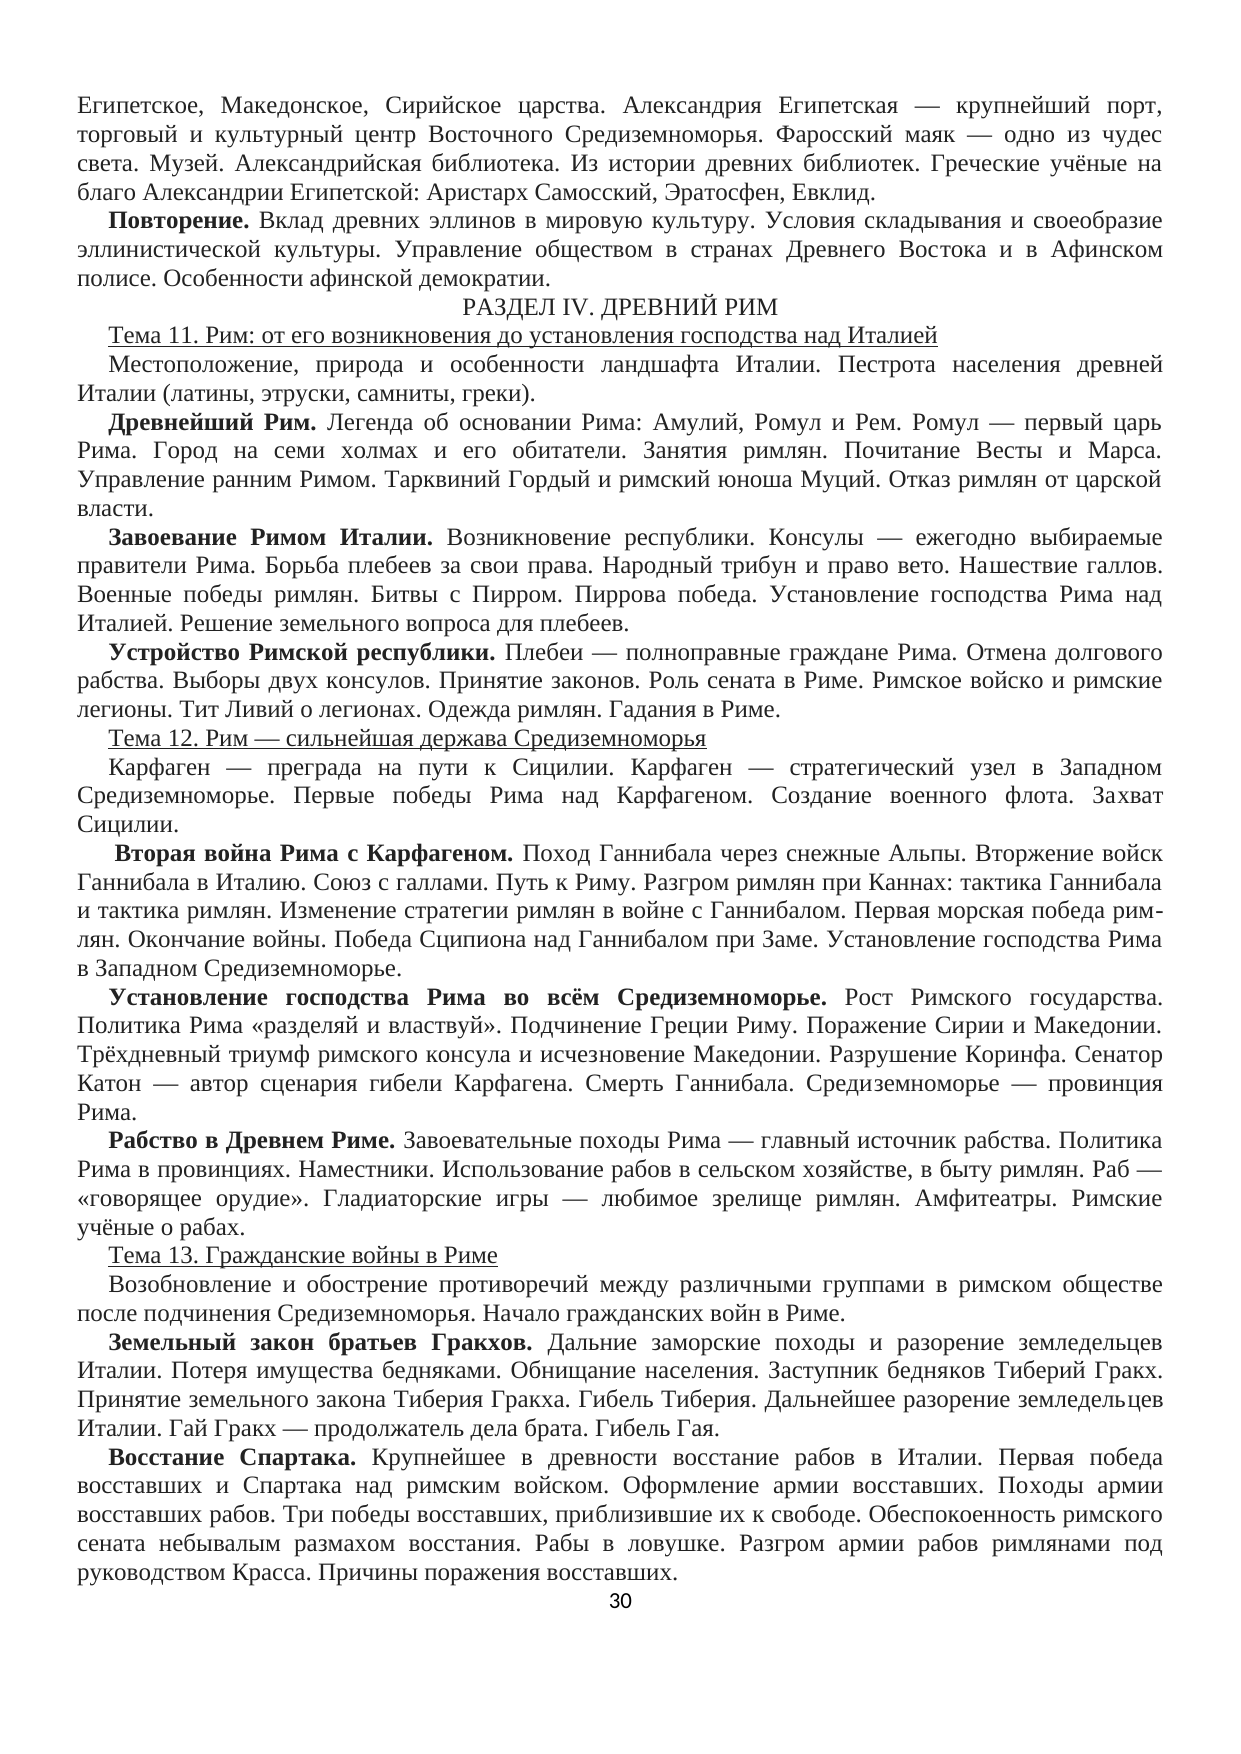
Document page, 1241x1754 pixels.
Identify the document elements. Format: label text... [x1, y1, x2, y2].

text Завоевание Римом Италии. Возникновение республики. Консулы — ежегодно выбираемые правители Рима. Борьба плебеев за свои права. Народный трибун и право вето. Нашествие галлов. Военные победы римлян. Битвы с Пирром. Пиррова победа. Установление господства Рима над Италией. Решение земельного вопроса для плебеев. [77, 522, 1163, 637]
text Повторение. Вклад древних эллинов в мировую культуру. Условия складывания и своеобразие эллинистической культуры. Управление обществом в странах Древнего Востока и в Афинском полисе. Особенности афинской демократии. [77, 206, 1163, 292]
text Тема 12. Рим — сильнейшая держава Средиземноморья [108, 723, 1163, 752]
text Возобновление и обострение противоречий между различными группами в римском обществе после подчинения Средиземноморья. Начало гражданских войн в Риме. [77, 1269, 1163, 1327]
text Вторая война Рима с Карфагеном. Поход Ганнибала через снежные Альпы. Вторжение войск Ганнибала в Италию. Союз с галлами. Путь к Риму. Разгром римлян при Каннах: тактика Ганнибала и тактика римлян. Изменение стратегии римлян в войне с Ганнибалом. Первая морская победа римлян. Окончание войны. Победа Сципиона над Ганнибалом при Заме. Установление господства Рима в Западном Средиземноморье. [77, 838, 1163, 982]
text Древнейший Рим. Легенда об основании Рима: Амулий, Ромул и Рем. Ромул — первый царь Рима. Город на семи холмах и его обитатели. Занятия римлян. Почитание Весты и Марса. Управление ранним Римом. Тарквиний Гордый и римский юноша Муций. Отказ римлян от царской власти. [77, 407, 1163, 522]
text Рабство в Древнем Риме. Завоевательные походы Рима — главный источник рабства. Политика Рима в провинциях. Наместники. Использование рабов в сельском хозяйстве, в быту римлян. Раб — «говорящее орудие». Гладиаторские игры — любимое зрелище римлян. Амфитеатры. Римские учёные о рабах. [77, 1126, 1163, 1241]
text Тема 11. Рим: от его возникновения до установления господства над Италией [108, 321, 1163, 349]
text Установление господства Рима во всём Средиземноморье. Рост Римского государства. Политика Рима «разделяй и властвуй». Подчинение Греции Риму. Поражение Сирии и Македонии. Трёхдневный триумф римского консула и исчезновение Македонии. Разрушение Коринфа. Сенатор Катон — автор сценария гибели Карфагена. Смерть Ганнибала. Средиземноморье — провинция Рима. [77, 982, 1163, 1126]
text Карфаген — преграда на пути к Сицилии. Карфаген — стратегический узел в Западном Средиземноморье. Первые победы Рима над Карфагеном. Создание военного флота. Захват Сицилии. [77, 752, 1163, 838]
text Земельный закон братьев Гракхов. Дальние заморские походы и разорение земледельцев Италии. Потеря имущества бедняками. Обнищание населения. Заступник бедняков Тиберий Гракх. Принятие земельного закона Тиберия Гракха. Гибель Тиберия. Дальнейшее разорение земледельцев Италии. Гай Гракх — продолжатель дела брата. Гибель Гая. [77, 1327, 1163, 1442]
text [77, 91, 1163, 206]
text РАЗДЕЛ IV. ДРЕВНИЙ РИМ [77, 292, 1163, 321]
text Тема 13. Гражданские войны в Риме [108, 1241, 1163, 1269]
text Устройство Римской республики. Плебеи — полноправные граждане Рима. Отмена долгового рабства. Выборы двух консулов. Принятие законов. Роль сената в Риме. Римское войско и римские легионы. Тит Ливий о легионах. Одежда римлян. Гадания в Риме. [77, 637, 1163, 723]
text Местоположение, природа и особенности ландшафта Италии. Пестрота населения древней Италии (латины, этруски, самниты, греки). [77, 349, 1163, 407]
text Восстание Спартака. Крупнейшее в древности восстание рабов в Италии. Первая победа восставших и Спартака над римским войском. Оформление армии восставших. Походы армии восставших рабов. Три победы восставших, приблизившие их к свободе. Обеспокоенность римского сената небывалым размахом восстания. Рабы в ловушке. Разгром армии рабов римлянами под руководством Красса. Причины поражения восставших. [77, 1442, 1163, 1586]
